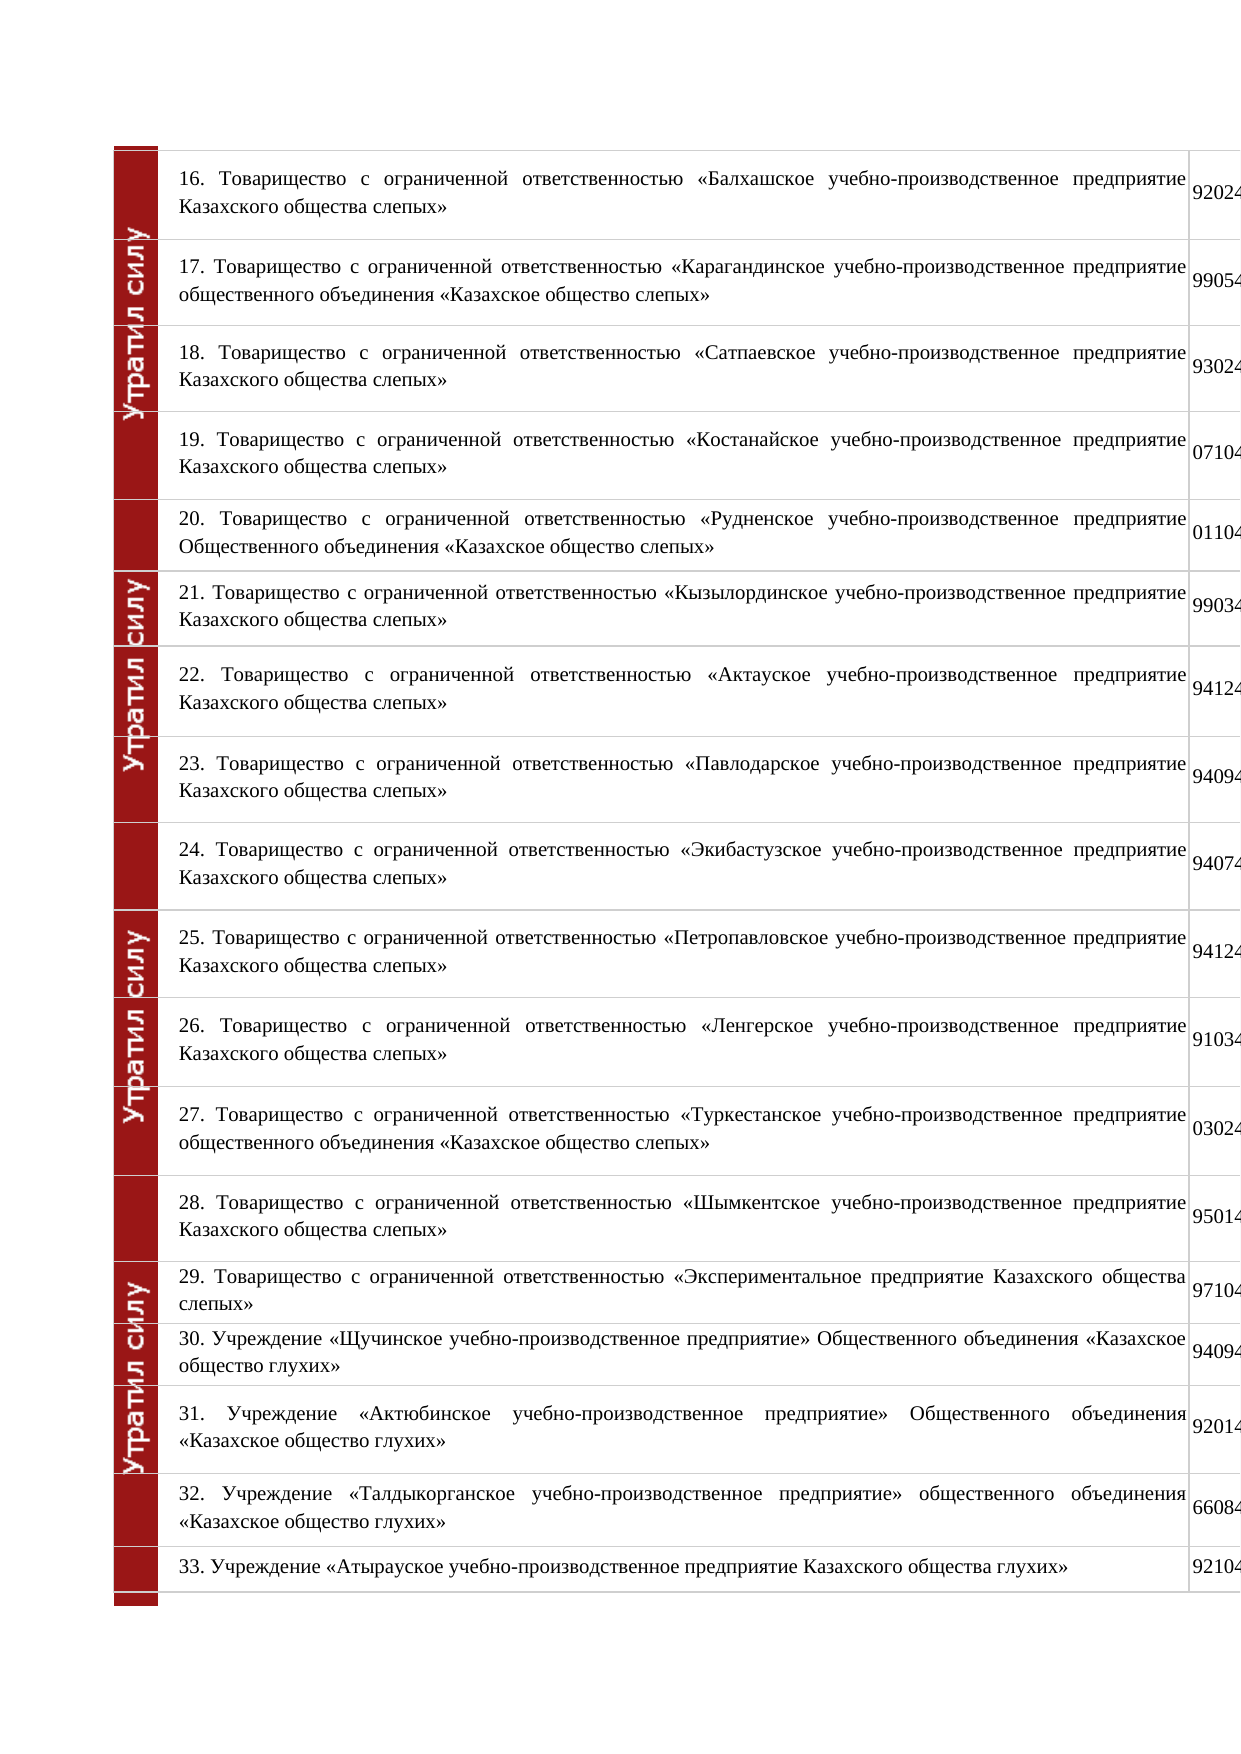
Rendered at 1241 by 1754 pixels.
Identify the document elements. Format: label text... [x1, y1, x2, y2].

table_cell 28. Товарищество с ограниченной ответственностью «Шымкентское учебно-производственное предприятие Казахского общества слепых» [114, 1176, 1188, 1261]
table_cell 941240000321 [1190, 647, 1240, 736]
picture [114, 146, 158, 150]
table_cell 29. Товарищество с ограниченной ответственностью «Экспериментальное предприятие Казахского общества слепых» [114, 1262, 1188, 1323]
table_cell 940940001164 [1190, 1324, 1240, 1385]
table_cell 940940000453 [1190, 737, 1240, 822]
table_cell 16. Товарищество с ограниченной ответственностью «Балхашское учебно-производственное предприятие Казахского общества слепых» [114, 151, 1188, 239]
table_cell 920140000837 [1190, 1386, 1240, 1472]
table_cell 30. Учреждение «Щучинское учебно-производственное предприятие» Общественного объединения «Казахское общество глухих» [114, 1324, 1188, 1385]
table_cell 24. Товарищество с ограниченной ответственностью «Экибастузское учебно-производственное предприятие Казахского общества слепых» [114, 823, 1188, 909]
table_cell 950140001058 [1190, 1176, 1240, 1261]
table_cell 21. Товарищество с ограниченной ответственностью «Кызылординское учебно-производственное предприятие Казахского общества слепых» [114, 572, 1188, 645]
table_cell 971040001902 [1190, 1262, 1240, 1323]
table_cell 25. Товарищество с ограниченной ответственностью «Петропавловское учебно-производственное предприятие Казахского общества слепых» [114, 911, 1188, 997]
table_cell 941240001469 [1190, 911, 1240, 997]
table_cell 27. Товарищество с ограниченной ответственностью «Туркестанское учебно-производственное предприятие общественного объединения «Казахское общество слепых» [114, 1087, 1188, 1175]
table_cell 33. Учреждение «Атырауское учебно-производственное предприятие Казахского общества глухих» [114, 1547, 1188, 1591]
table_cell 921040000599 [1190, 1547, 1240, 1591]
table_cell 030240004788 [1190, 1087, 1240, 1175]
table_cell 20. Товарищество с ограниченной ответственностью «Рудненское учебно-производственное предприятие Общественного объединения «Казахское общество слепых» [114, 500, 1188, 570]
table_cell 910340000024 [1190, 998, 1240, 1086]
table_cell 660840000064 [1190, 1474, 1240, 1546]
table_cell 18. Товарищество с ограниченной ответственностью «Сатпаевское учебно-производственное предприятие Казахского общества слепых» [114, 326, 1188, 411]
table_cell 31. Учреждение «Актюбинское учебно-производственное предприятие» Общественного объединения «Казахское общество глухих» [114, 1386, 1188, 1472]
table_cell 32. Учреждение «Талдыкорганское учебно-производственное предприятие» общественного объединения «Казахское общество глухих» [114, 1474, 1188, 1546]
table_cell 071040005134 [1190, 412, 1240, 498]
table_cell 930240000486 [1190, 326, 1240, 411]
table_cell 23. Товарищество с ограниченной ответственностью «Павлодарское учебно-производственное предприятие Казахского общества слепых» [114, 737, 1188, 822]
picture [114, 1593, 158, 1606]
table_cell 940740001325 [1190, 823, 1240, 909]
table_cell 22. Товарищество с ограниченной ответственностью «Актауское учебно-производственное предприятие Казахского общества слепых» [114, 647, 1188, 736]
table_cell 920240000761 [1190, 151, 1240, 239]
table_cell 19. Товарищество с ограниченной ответственностью «Костанайское учебно-производственное предприятие Казахского общества слепых» [114, 412, 1188, 498]
table_cell 17. Товарищество с ограниченной ответственностью «Карагандинское учебно-производственное предприятие общественного объединения «Казахское общество слепых» [114, 240, 1188, 325]
table_cell 990540003006 [1190, 240, 1240, 325]
table_cell 990340000014 [1190, 572, 1240, 645]
table_cell 26. Товарищество с ограниченной ответственностью «Ленгерское учебно-производственное предприятие Казахского общества слепых» [114, 998, 1188, 1086]
table_cell 011040003880 [1190, 500, 1240, 570]
